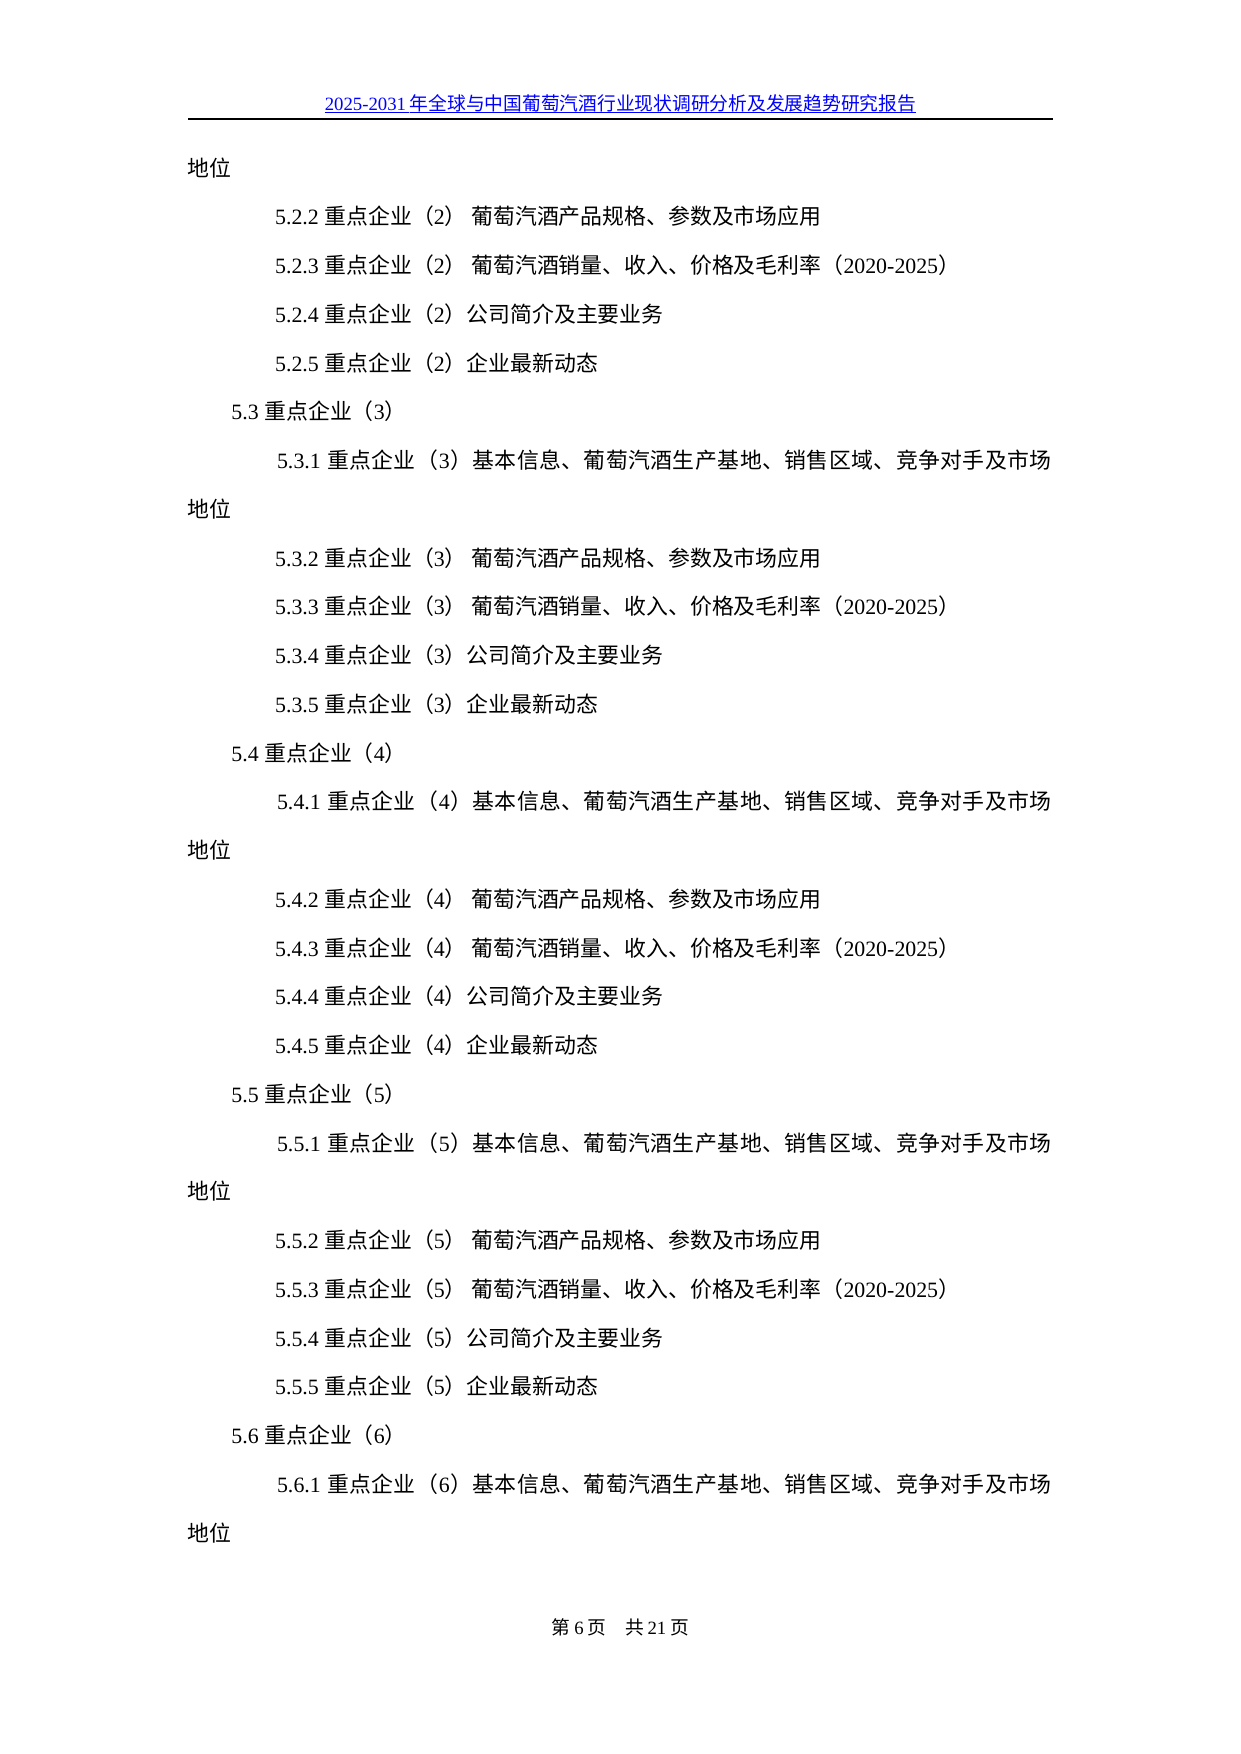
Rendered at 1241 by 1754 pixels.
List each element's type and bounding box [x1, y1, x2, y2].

text [187, 150, 1053, 1548]
